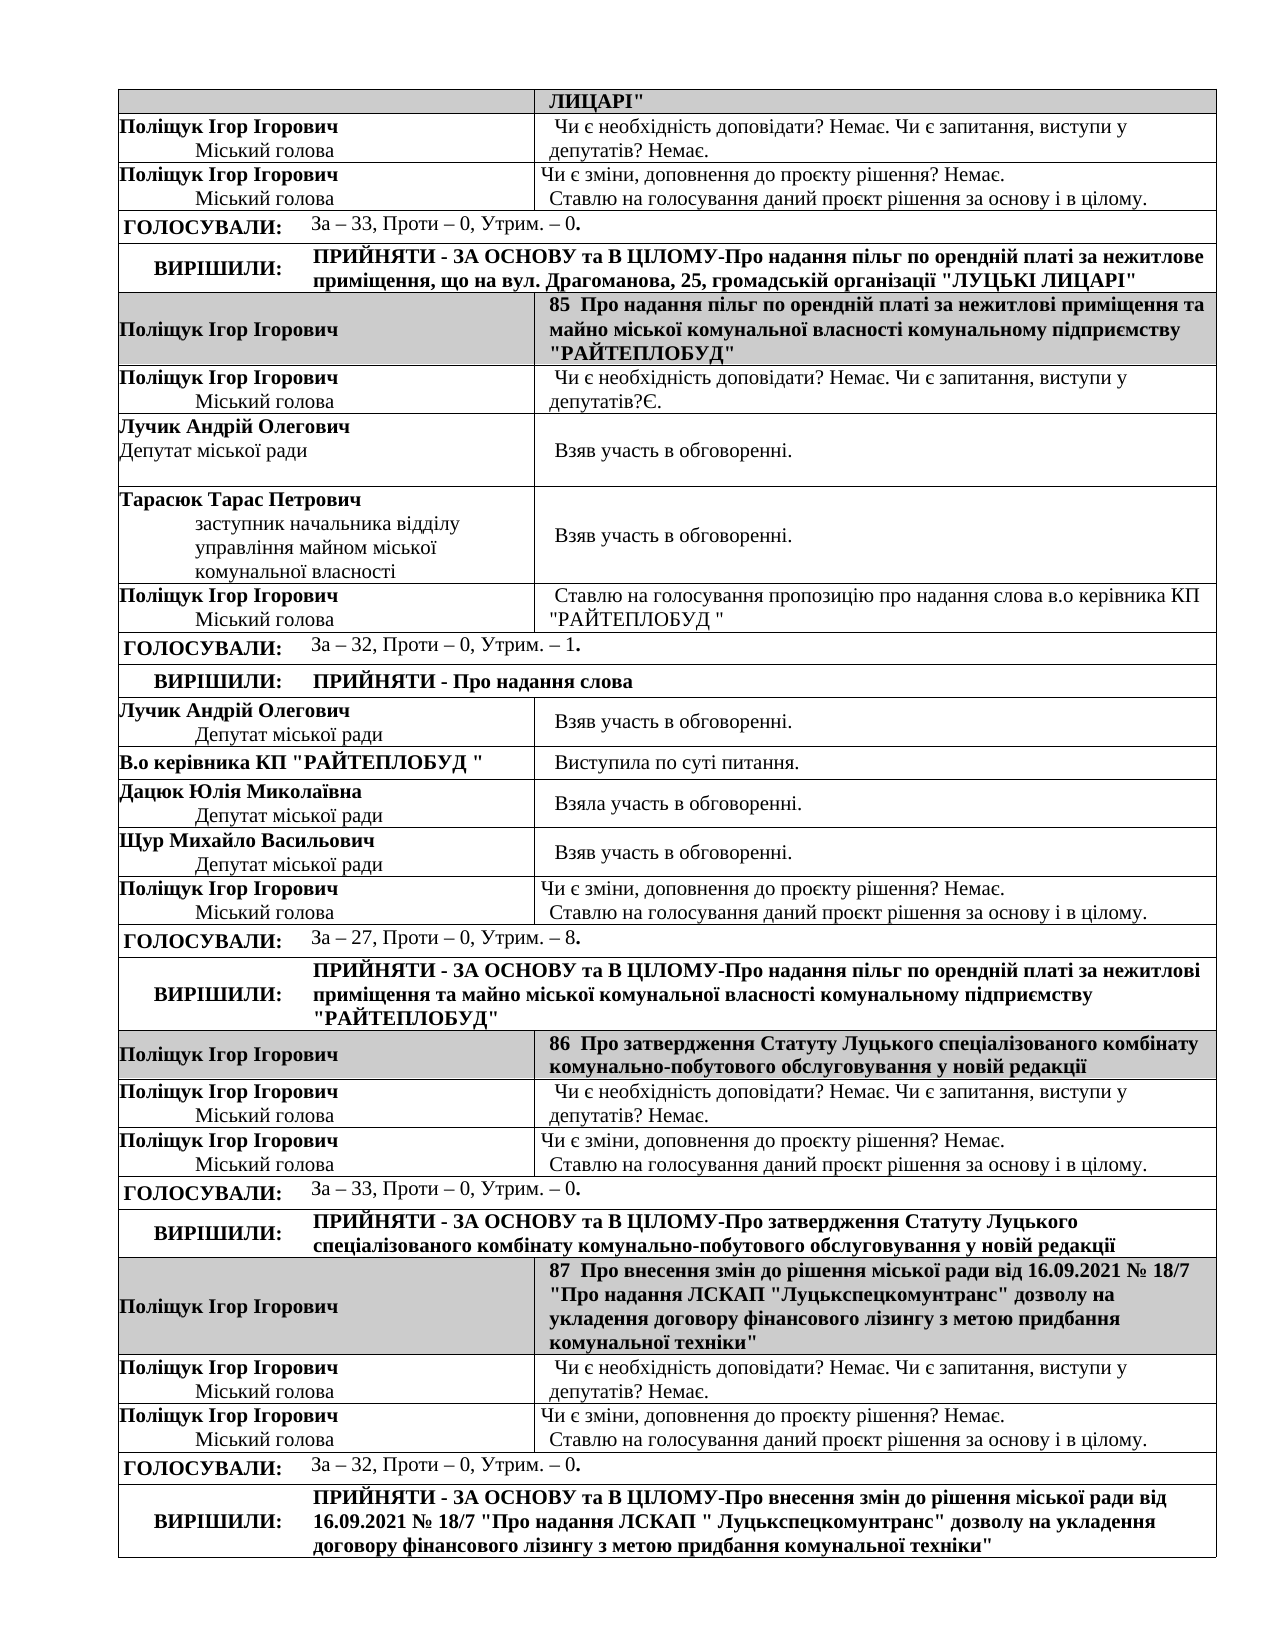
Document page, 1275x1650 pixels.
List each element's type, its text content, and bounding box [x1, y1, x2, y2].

table_cell Поліщук Ігор Ігорович Міський голова [119, 366, 534, 413]
table_cell Чи є зміни, доповнення до проєкту рішення? Немає. Ставлю на голосування даний проєкт рішення за основу і в цілому. [535, 1128, 1216, 1176]
table_cell В.о керівника КП "РАЙТЕПЛОБУД " [119, 747, 534, 778]
table_cell Виступила по суті питання. [535, 747, 1216, 778]
table_cell 85 Про надання пільг по орендній платі за нежитлові приміщення та майно міської комунальної власності комунальному підприємству "РАЙТЕПЛОБУД" [535, 293, 1216, 364]
table_cell ПРИЙНЯТИ - ЗА ОСНОВУ та В ЦІЛОМУ-Про надання пільг по орендній платі за нежитлове приміщення, що на вул. Драгоманова, 25, громадській організації "ЛУЦЬКІ ЛИЦАРІ" [283, 244, 1216, 292]
table_cell За – 32, Проти – 0, Утрим. – 0. [283, 1453, 1216, 1484]
table_cell ГОЛОСУВАЛИ: [119, 925, 283, 957]
table_cell Чи є зміни, доповнення до проєкту рішення? Немає. Ставлю на голосування даний проєкт рішення за основу і в цілому. [535, 163, 1216, 210]
table_cell Поліщук Ігор Ігорович Міський голова [119, 584, 534, 631]
table_cell Тарасюк Тарас Петрович заступник начальника відділу управління майном міської комунальної власності [119, 487, 534, 583]
table_cell ГОЛОСУВАЛИ: [119, 633, 283, 664]
table_cell Поліщук Ігор Ігорович Міський голова [119, 1355, 534, 1403]
table_cell За – 33, Проти – 0, Утрим. – 0. [283, 211, 1216, 243]
table_cell ВИРІШИЛИ: [119, 244, 283, 292]
table_cell ГОЛОСУВАЛИ: [119, 1177, 283, 1209]
table_cell Дацюк Юлія Миколаївна Депутат міської ради [119, 780, 534, 827]
table_cell ПРИЙНЯТИ - Про надання слова [283, 665, 1216, 697]
table_cell Поліщук Ігор Ігорович [119, 293, 534, 364]
table_cell 87 Про внесення змін до рішення міської ради від 16.09.2021 № 18/7 "Про надання ЛСКАП "Луцькспецкомунтранс" дозволу на укладення договору фінансового лізингу з метою придбання комунальної техніки" [535, 1258, 1216, 1354]
table_cell Чи є необхідність доповідати? Немає. Чи є запитання, виступи у депутатів? Немає. [535, 1080, 1216, 1127]
table_cell Взяла участь в обговоренні. [535, 780, 1216, 827]
table_cell ПРИЙНЯТИ - ЗА ОСНОВУ та В ЦІЛОМУ-Про затвердження Статуту Луцького спеціалізованого комбінату комунально-побутового обслуговування у новій редакції [283, 1210, 1216, 1257]
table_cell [535, 90, 1216, 113]
table_cell ВИРІШИЛИ: [119, 1210, 283, 1257]
table_cell Взяв участь в обговоренні. [535, 414, 1216, 486]
table_cell Чи є зміни, доповнення до проєкту рішення? Немає. Ставлю на голосування даний проєкт рішення за основу і в цілому. [535, 877, 1216, 924]
table_cell За – 27, Проти – 0, Утрим. – 8. [283, 925, 1216, 957]
table_cell Ставлю на голосування пропозицію про надання слова в.о керівника КП "РАЙТЕПЛОБУД " [535, 584, 1216, 631]
table_cell За – 32, Проти – 0, Утрим. – 1. [283, 633, 1216, 664]
table_cell Чи є необхідність доповідати? Немає. Чи є запитання, виступи у депутатів?Є. [535, 366, 1216, 413]
table_cell Поліщук Ігор Ігорович Міський голова [119, 1080, 534, 1127]
table_cell Поліщук Ігор Ігорович Міський голова [119, 1128, 534, 1176]
table_cell ВИРІШИЛИ: [119, 958, 283, 1030]
table_cell Чи є зміни, доповнення до проєкту рішення? Немає. Ставлю на голосування даний проєкт рішення за основу і в цілому. [535, 1404, 1216, 1451]
table_cell Поліщук Ігор Ігорович Міський голова [119, 163, 534, 210]
table_cell Поліщук Ігор Ігорович [119, 1258, 534, 1354]
table_cell 86 Про затвердження Статуту Луцького спеціалізованого комбінату комунально-побутового обслуговування у новій редакції [535, 1031, 1216, 1078]
table_cell Лучик Андрій Олегович Депутат міської ради [119, 698, 534, 746]
table_cell ГОЛОСУВАЛИ: [119, 211, 283, 243]
table_cell Чи є необхідність доповідати? Немає. Чи є запитання, виступи у депутатів? Немає. [535, 114, 1216, 162]
table_cell Поліщук Ігор Ігорович Міський голова [119, 877, 534, 924]
table_cell ВИРІШИЛИ: [119, 665, 283, 697]
table_cell Взяв участь в обговоренні. [535, 828, 1216, 876]
table_cell За – 33, Проти – 0, Утрим. – 0. [283, 1177, 1216, 1209]
table_cell Поліщук Ігор Ігорович [119, 1031, 534, 1078]
table_cell ПРИЙНЯТИ - ЗА ОСНОВУ та В ЦІЛОМУ-Про внесення змін до рішення міської ради від 16.09.2021 № 18/7 "Про надання ЛСКАП " Луцькспецкомунтранс" дозволу на укладення договору фінансового лізингу з метою придбання комунальної техніки" [283, 1485, 1216, 1557]
table_cell Взяв участь в обговоренні. [535, 698, 1216, 746]
table_cell ВИРІШИЛИ: [119, 1485, 283, 1557]
table_cell Взяв участь в обговоренні. [535, 487, 1216, 583]
table_cell Чи є необхідність доповідати? Немає. Чи є запитання, виступи у депутатів? Немає. [535, 1355, 1216, 1403]
table_cell ПРИЙНЯТИ - ЗА ОСНОВУ та В ЦІЛОМУ-Про надання пільг по орендній платі за нежитлові приміщення та майно міської комунальної власності комунальному підприємству "РАЙТЕПЛОБУД" [283, 958, 1216, 1030]
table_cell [119, 90, 534, 113]
table_cell Поліщук Ігор Ігорович Міський голова [119, 1404, 534, 1451]
table_cell Лучик Андрій Олегович Депутат міської ради [119, 414, 534, 486]
table_cell Щур Михайло Васильович Депутат міської ради [119, 828, 534, 876]
table_cell Поліщук Ігор Ігорович Міський голова [119, 114, 534, 162]
table_cell ГОЛОСУВАЛИ: [119, 1453, 283, 1484]
